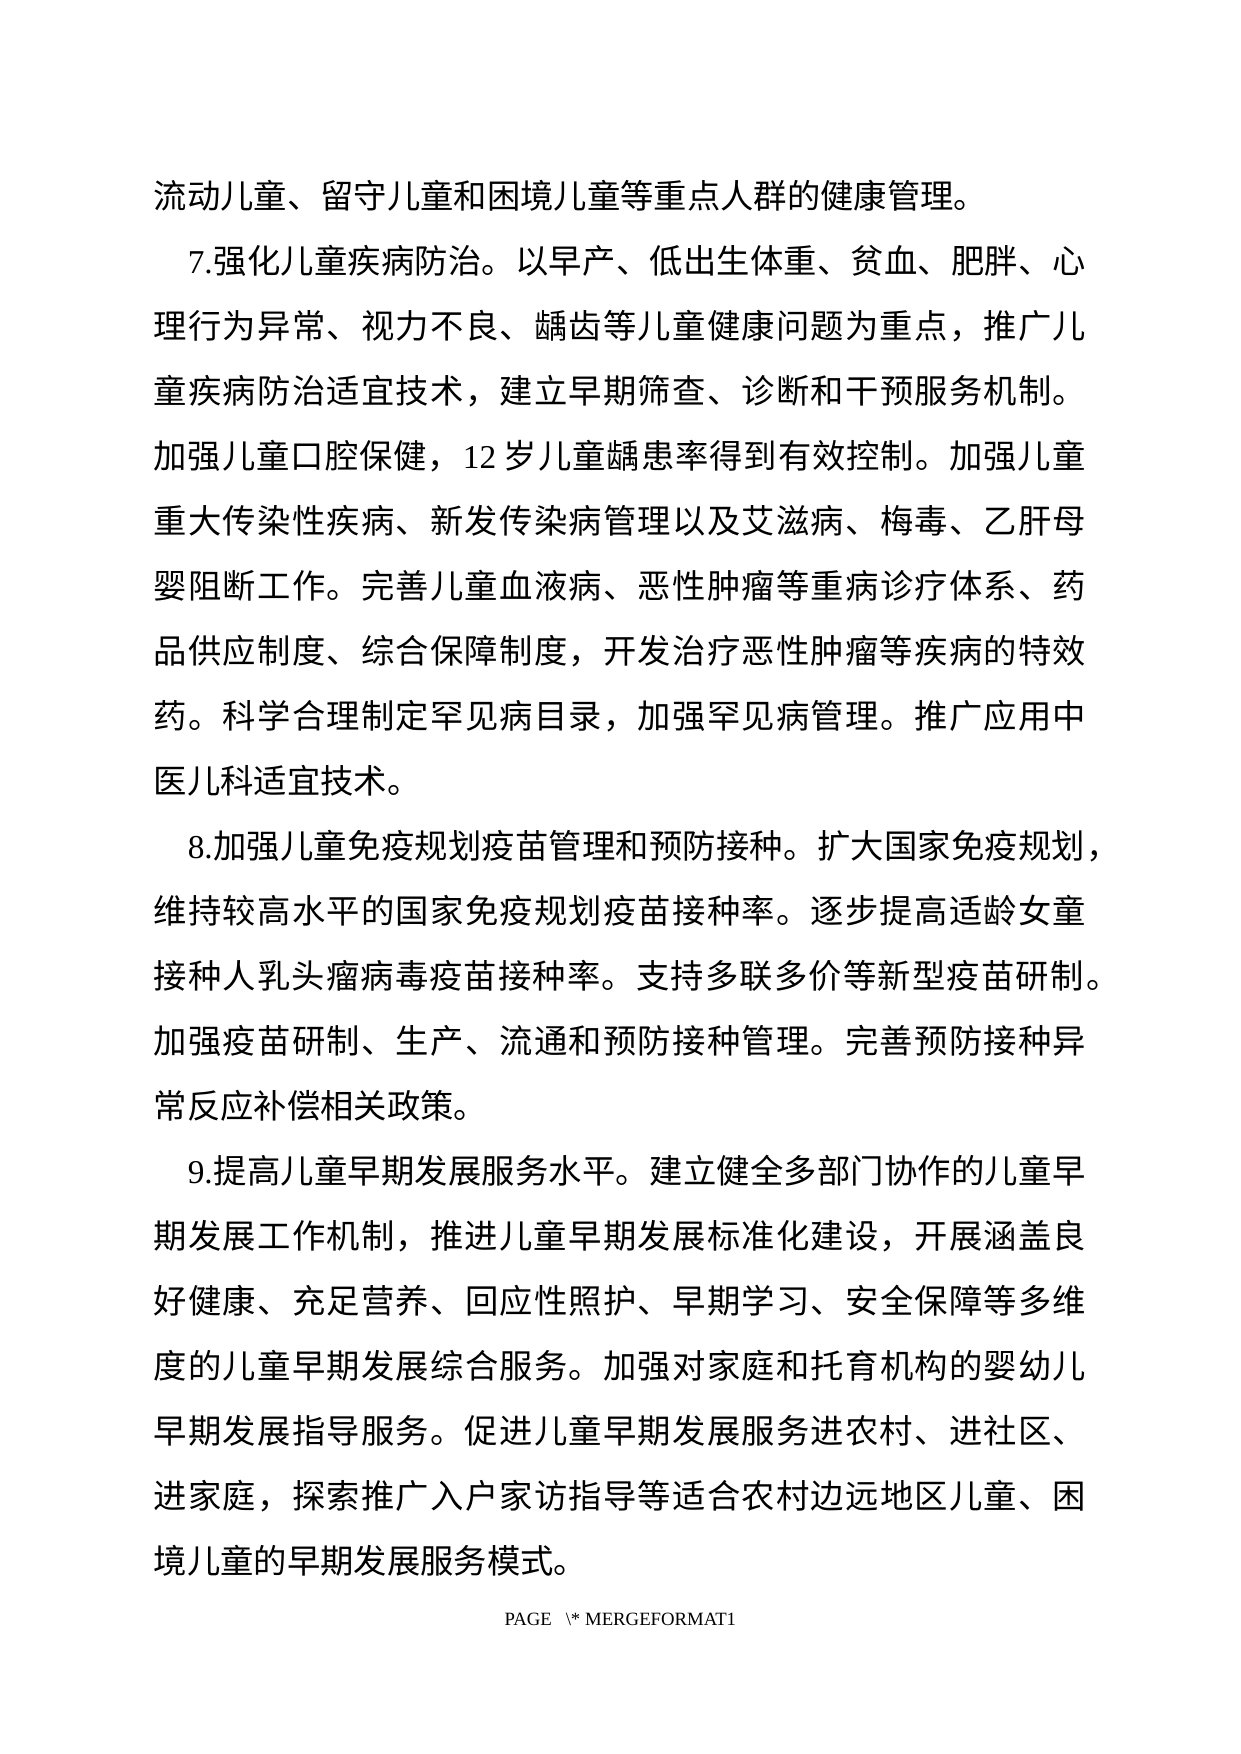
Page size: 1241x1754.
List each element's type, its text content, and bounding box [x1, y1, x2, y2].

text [153, 162, 1087, 227]
text 8.加强儿童免疫规划疫苗管理和预防接种。扩大国家免疫规划，维持较高水平的国家免疫规划疫苗接种率。逐步提高适龄女童接种人乳头瘤病毒疫苗接种率。支持多联多价等新型疫苗研制。加强疫苗研制、生产、流通和预防接种管理。完善预防接种异常反应补偿相关政策。 [153, 812, 1087, 1137]
text 9.提高儿童早期发展服务水平。建立健全多部门协作的儿童早期发展工作机制，推进儿童早期发展标准化建设，开展涵盖良好健康、充足营养、回应性照护、早期学习、安全保障等多维度的儿童早期发展综合服务。加强对家庭和托育机构的婴幼儿早期发展指导服务。促进儿童早期发展服务进农村、进社区、进家庭，探索推广入户家访指导等适合农村边远地区儿童、困境儿童的早期发展服务模式。 [153, 1137, 1087, 1592]
text 7.强化儿童疾病防治。以早产、低出生体重、贫血、肥胖、心理行为异常、视力不良、龋齿等儿童健康问题为重点，推广儿童疾病防治适宜技术，建立早期筛查、诊断和干预服务机制。加强儿童口腔保健，12岁儿童龋患率得到有效控制。加强儿童重大传染性疾病、新发传染病管理以及艾滋病、梅毒、乙肝母婴阻断工作。完善儿童血液病、恶性肿瘤等重病诊疗体系、药品供应制度、综合保障制度，开发治疗恶性肿瘤等疾病的特效药。科学合理制定罕见病目录，加强罕见病管理。推广应用中医儿科适宜技术。 [153, 227, 1087, 812]
